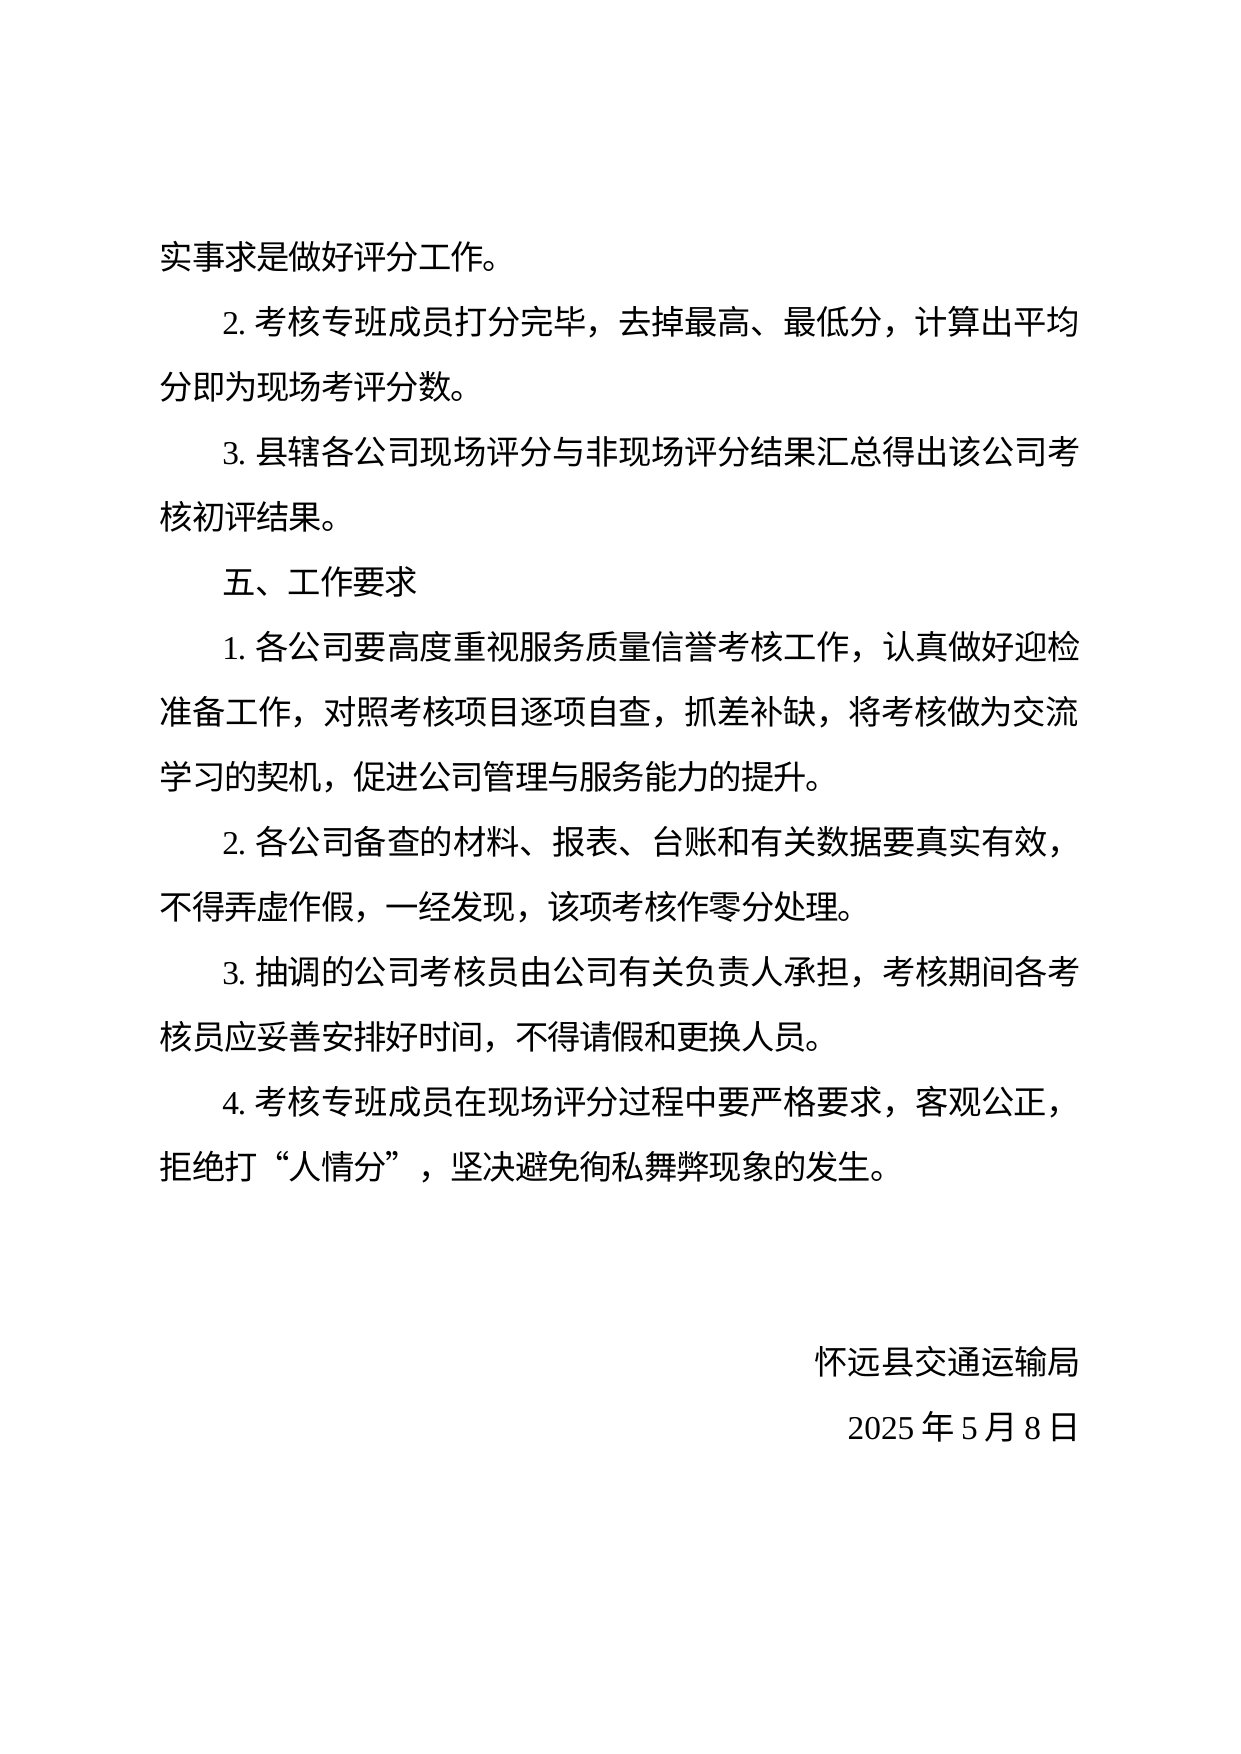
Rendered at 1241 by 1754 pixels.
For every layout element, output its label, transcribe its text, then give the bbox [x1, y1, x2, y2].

text 4. 考核专班成员在现场评分过程中要严格要求，客观公正，拒绝打“人情分”，坚决避免徇私舞弊现象的发生。 [159, 1067, 1081, 1197]
text 怀远县交通运输局 [159, 1327, 1081, 1392]
text 1. 各公司要高度重视服务质量信誉考核工作，认真做好迎检准备工作，对照考核项目逐项自查，抓差补缺，将考核做为交流学习的契机，促进公司管理与服务能力的提升。 [159, 612, 1081, 807]
text 2025年5月8日 [159, 1392, 1081, 1457]
text 3. 县辖各公司现场评分与非现场评分结果汇总得出该公司考核初评结果。 [159, 417, 1081, 547]
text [159, 222, 1081, 287]
text 2. 考核专班成员打分完毕，去掉最高、最低分，计算出平均分即为现场考评分数。 [159, 287, 1081, 417]
text 3. 抽调的公司考核员由公司有关负责人承担，考核期间各考核员应妥善安排好时间，不得请假和更换人员。 [159, 937, 1081, 1067]
text 五、工作要求 [159, 547, 1081, 612]
text 2. 各公司备查的材料、报表、台账和有关数据要真实有效，不得弄虚作假，一经发现，该项考核作零分处理。 [159, 807, 1081, 937]
